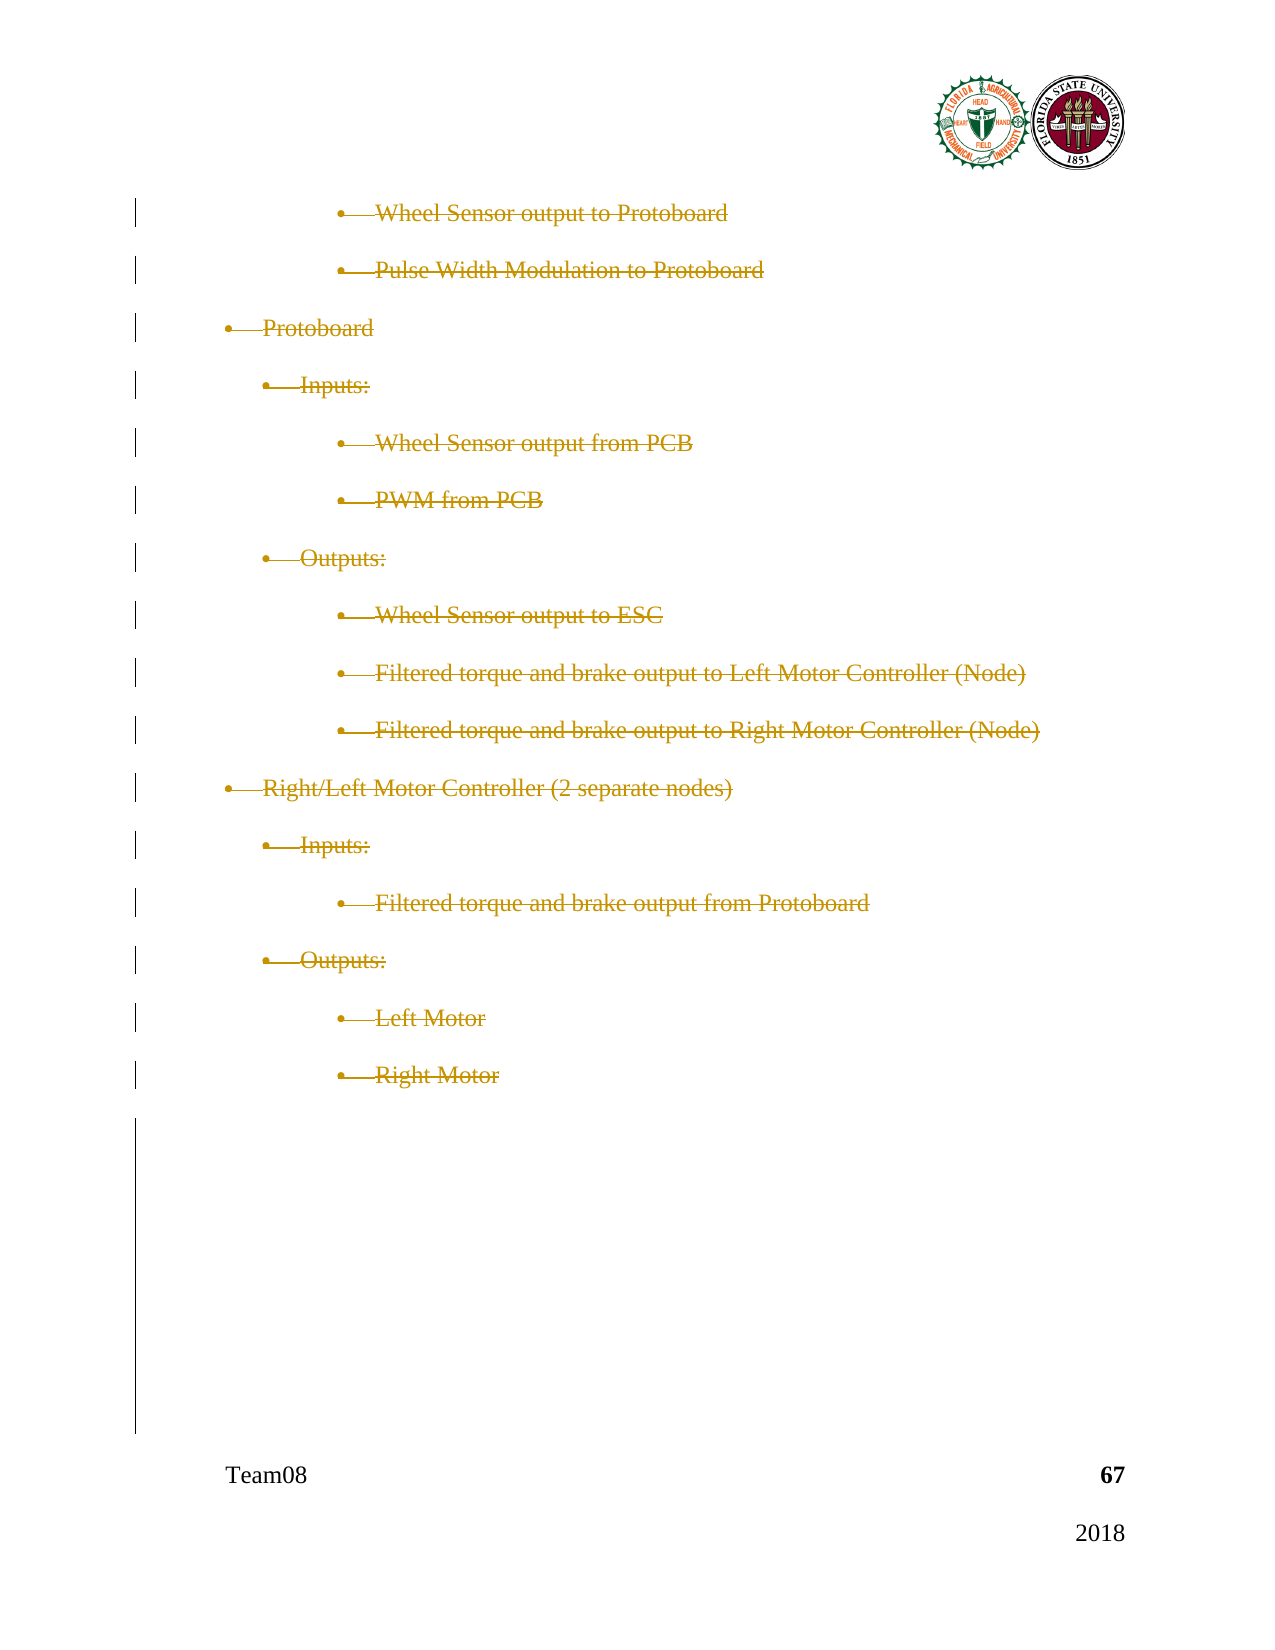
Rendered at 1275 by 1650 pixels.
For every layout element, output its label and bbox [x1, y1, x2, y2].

picture [933, 75, 1125, 170]
